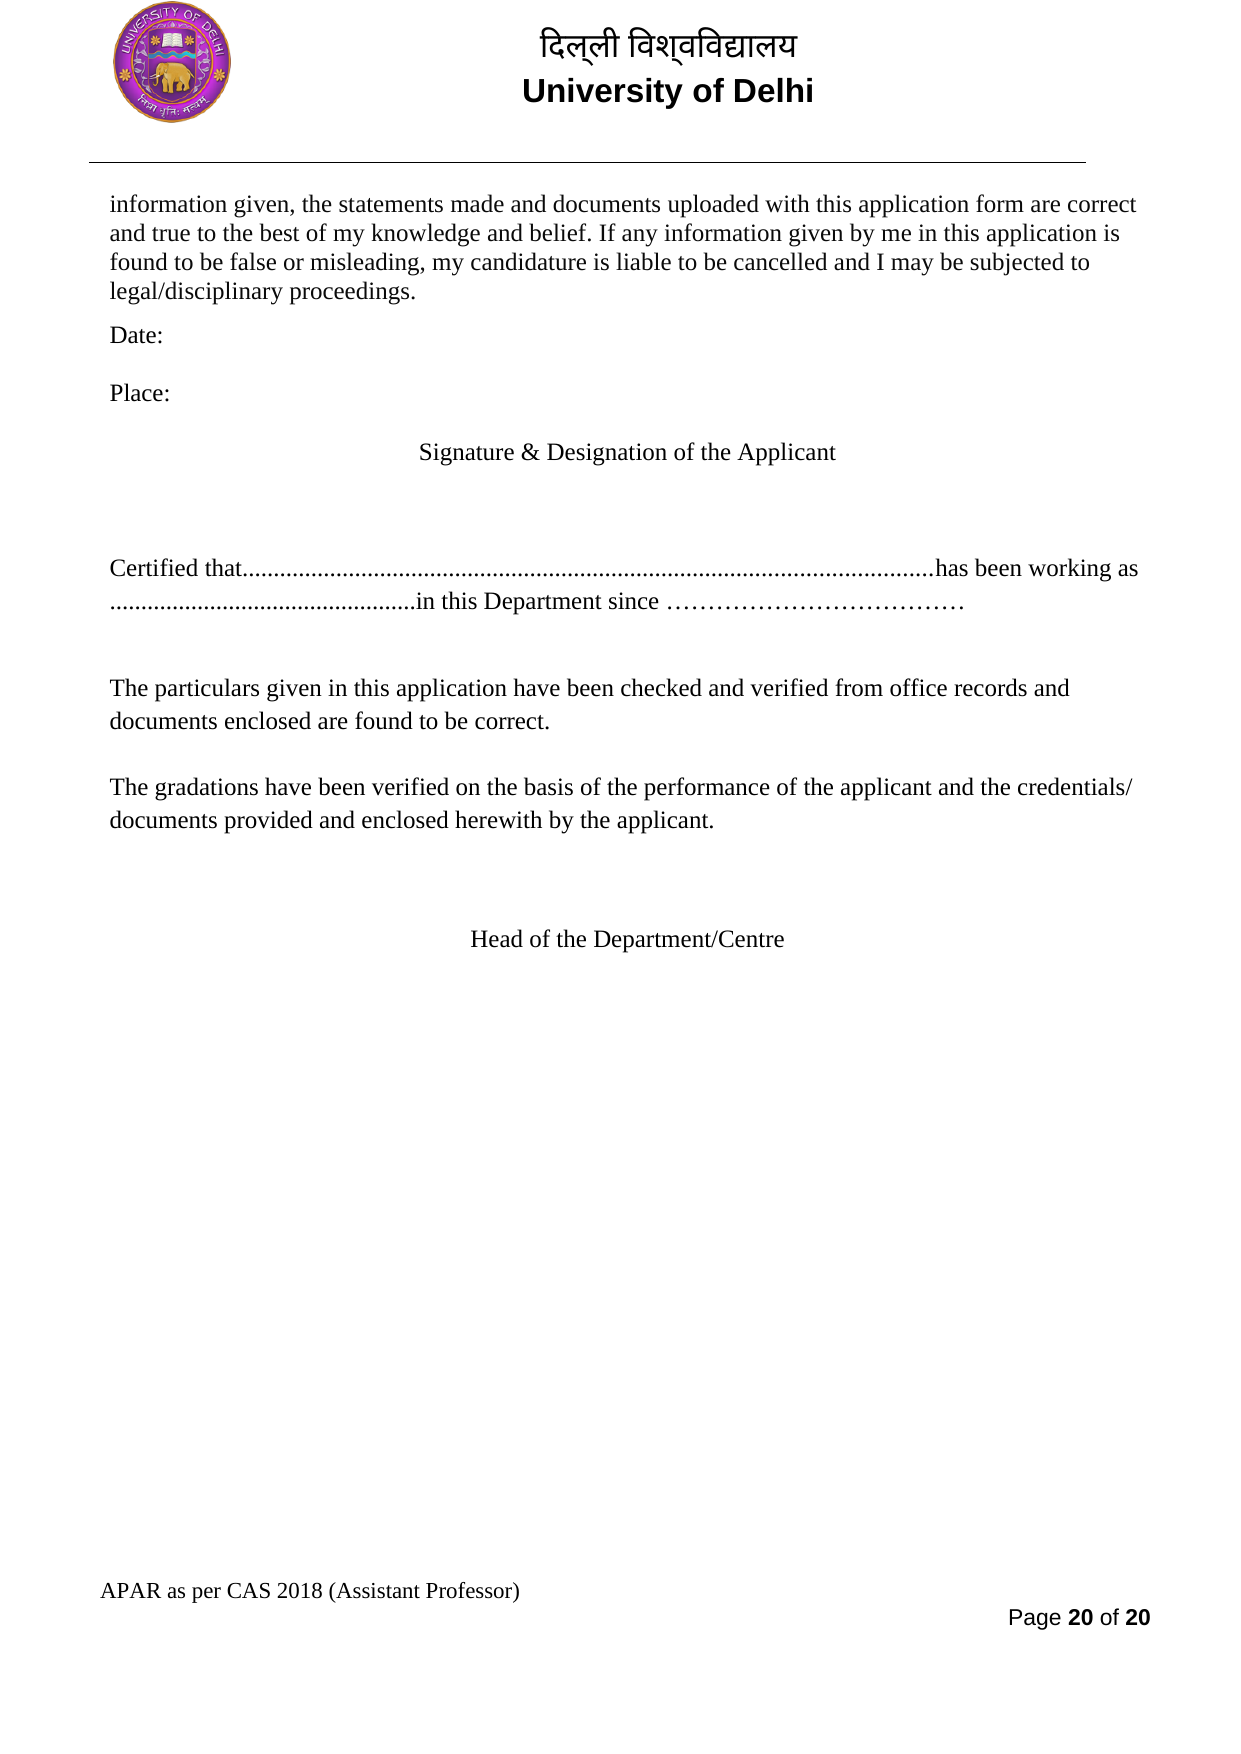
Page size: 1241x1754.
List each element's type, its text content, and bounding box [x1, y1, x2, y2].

text Signature & Designation of the Applicant [109, 437, 1145, 466]
text The particulars given in this application have been checked and verified from office records and documents enclosed are found to be correct. [109, 673, 1145, 735]
text Place: [109, 378, 1145, 407]
text Certified that has been working as [109, 553, 1145, 582]
text Head of the Department/Centre [109, 924, 1145, 953]
text .................................................in this Department since ……………………………… [109, 586, 1145, 615]
picture [107, 0, 232, 124]
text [109, 189, 1145, 304]
text The gradations have been verified on the basis of the performance of the applicant and the credentials/ documents provided and enclosed herewith by the applicant. [109, 772, 1145, 834]
text Date: [109, 320, 1145, 349]
